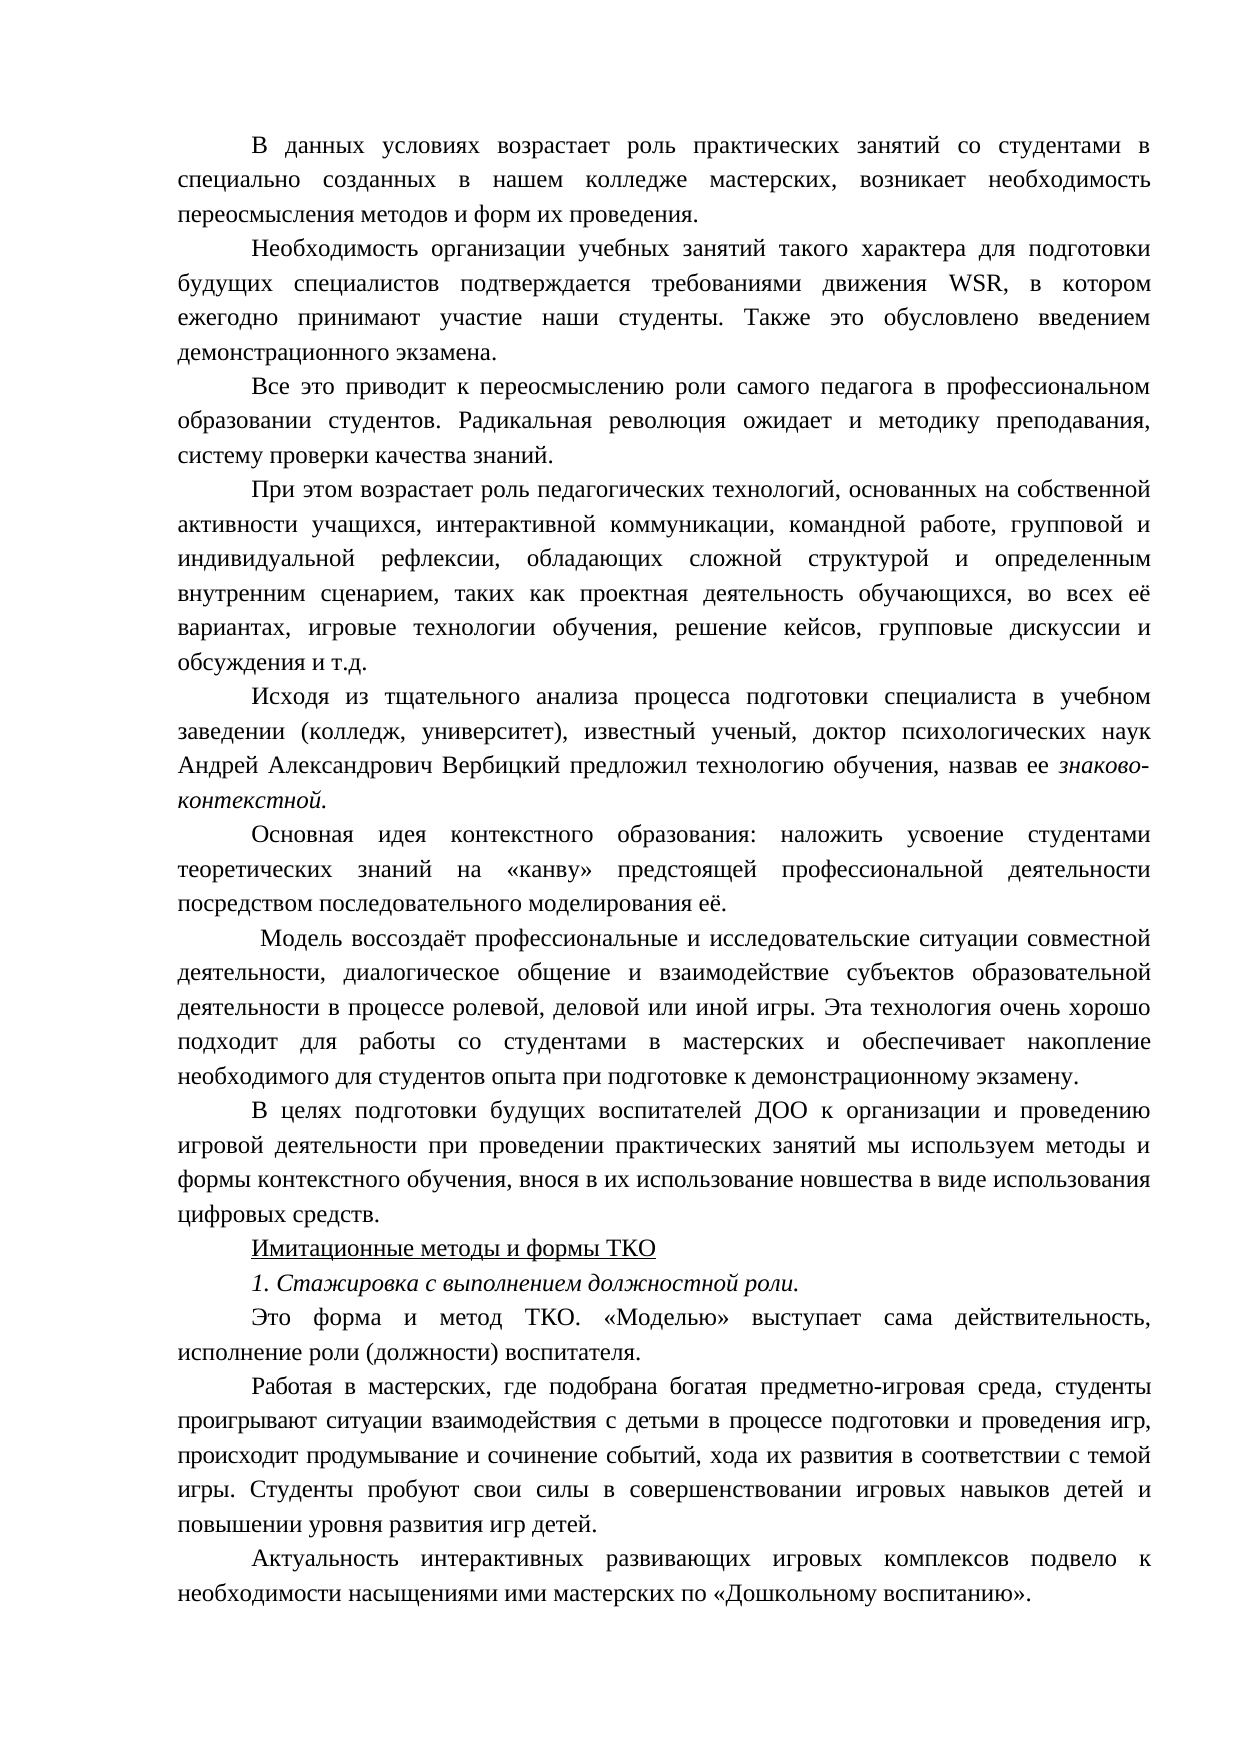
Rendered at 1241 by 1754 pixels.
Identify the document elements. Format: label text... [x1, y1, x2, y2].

text Имитационные методы и формы ТКО [177, 1233, 1152, 1262]
text Необходимость организации учебных занятий такого характера для подготовки будущих специалистов подтверждается требованиями движения WSR, в котором ежегодно принимают участие наши студенты. Также это обусловлено введением демонстрационного экзамена. [177, 233, 1152, 365]
text Основная идея контекстного образования: наложить усвоение студентами теоретических знаний на «канву» предстоящей профессиональной деятельности посредством последовательного моделирования её. [177, 819, 1152, 917]
text В целях подготовки будущих воспитателей ДОО к организации и проведению игровой деятельности при проведении практических занятий мы используем методы и формы контекстного обучения, внося в их использование новшества в виде использования цифровых средств. [177, 1095, 1152, 1227]
text Это форма и метод ТКО. «Моделью» выступает сама действительность, исполнение роли (должности) воспитателя. [177, 1302, 1152, 1365]
text Модель воссоздаёт профессиональные и исследовательские ситуации совместной деятельности, диалогическое общение и взаимодействие субъектов образовательной деятельности в процессе ролевой, деловой или иной игры. Эта технология очень хорошо подходит для работы со студентами в мастерских и обеспечивает накопление необходимого для студентов опыта при подготовке к демонстрационному экзамену. [177, 923, 1152, 1089]
text Работая в мастерских, где подобрана богатая предметно-игровая среда, студенты проигрывают ситуации взаимодействия с детьми в процессе подготовки и проведения игр, происходит продумывание и сочинение событий, хода их развития в соответствии с темой игры. Студенты пробуют свои силы в совершенствовании игровых навыков детей и повышении уровня развития игр детей. [177, 1371, 1152, 1538]
text 1. Стажировка с выполнением должностной роли. [177, 1268, 1152, 1296]
text При этом возрастает роль педагогических технологий, основанных на собственной активности учащихся, интерактивной коммуникации, командной работе, групповой и индивидуальной рефлексии, обладающих сложной структурой и определенным внутренним сценарием, таких как проектная деятельность обучающихся, во всех её вариантах, игровые технологии обучения, решение кейсов, групповые дискуссии и обсуждения и т.д. [177, 474, 1152, 676]
text В данных условиях возрастает роль практических занятий со студентами в специально созданных в нашем колледже мастерских, возникает необходимость переосмысления методов и форм их проведения. [177, 130, 1152, 227]
text Исходя из тщательного анализа процесса подготовки специалиста в учебном заведении (колледж, университет), известный ученый, доктор психологических наук Андрей Александрович Вербицкий предложил технологию обучения, назвав ее знаково-контекстной. [177, 681, 1152, 814]
text Все это приводит к переосмыслению роли самого педагога в профессиональном образовании студентов. Радикальная революция ожидает и методику преподавания, систему проверки качества знаний. [177, 371, 1152, 469]
text Актуальность интерактивных развивающих игровых комплексов подвело к необходимости насыщениями ими мастерских по «Дошкольному воспитанию». [177, 1543, 1152, 1607]
